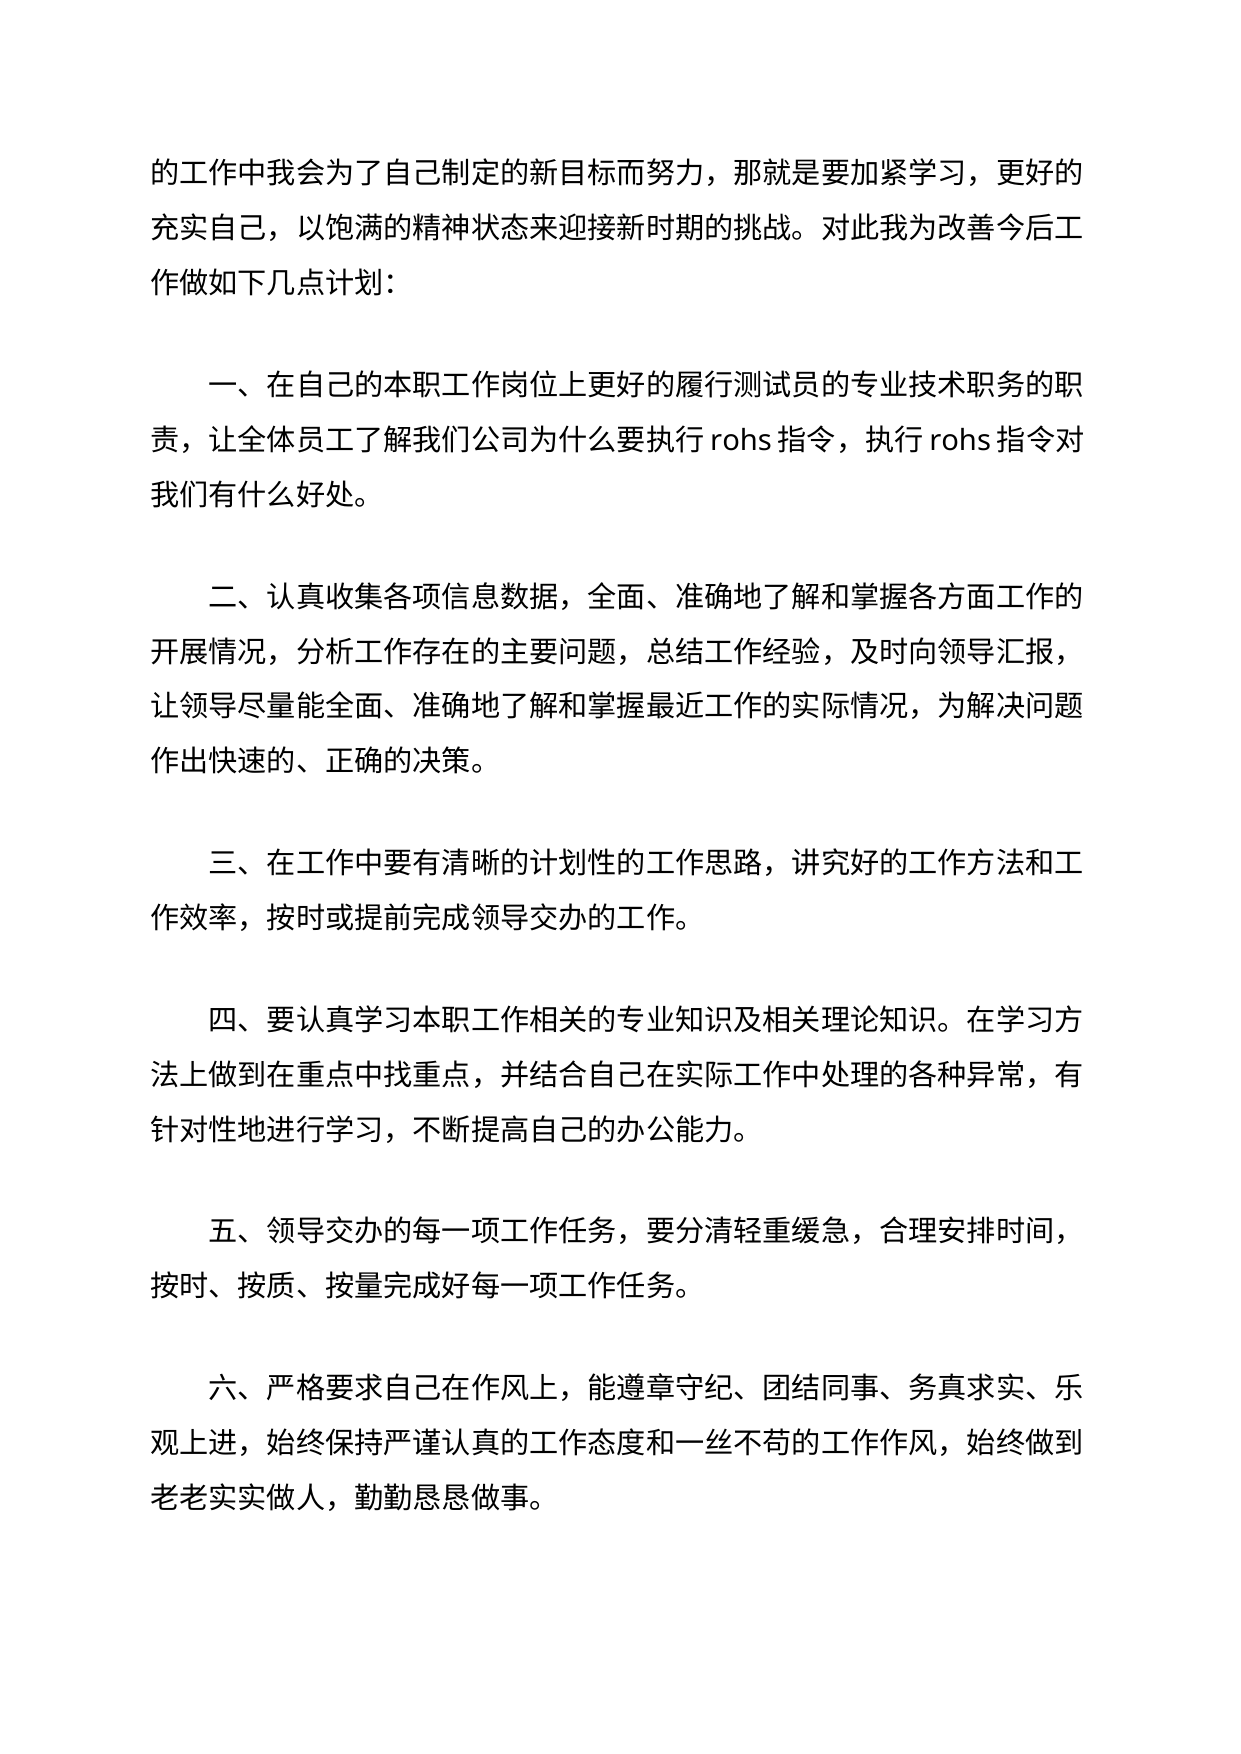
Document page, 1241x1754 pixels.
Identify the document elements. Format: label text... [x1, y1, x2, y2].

text 一、在自己的本职工作岗位上更好的履行测试员的专业技术职务的职责，让全体员工了解我们公司为什么要执行rohs指令，执行rohs指令对我们有什么好处。 [150, 362, 1090, 514]
text 四、要认真学习本职工作相关的专业知识及相关理论知识。在学习方法上做到在重点中找重点，并结合自己在实际工作中处理的各种异常，有针对性地进行学习，不断提高自己的办公能力。 [150, 996, 1090, 1148]
text 五、领导交办的每一项工作任务，要分清轻重缓急，合理安排时间，按时、按质、按量完成好每一项工作任务。 [150, 1208, 1090, 1305]
text 六、严格要求自己在作风上，能遵章守纪、团结同事、务真求实、乐观上进，始终保持严谨认真的工作态度和一丝不苟的工作作风，始终做到老老实实做人，勤勤恳恳做事。 [150, 1364, 1090, 1517]
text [150, 150, 1090, 302]
text 二、认真收集各项信息数据，全面、准确地了解和掌握各方面工作的开展情况，分析工作存在的主要问题，总结工作经验，及时向领导汇报，让领导尽量能全面、准确地了解和掌握最近工作的实际情况，为解决问题作出快速的、正确的决策。 [150, 573, 1090, 780]
text 三、在工作中要有清晰的计划性的工作思路，讲究好的工作方法和工作效率，按时或提前完成领导交办的工作。 [150, 840, 1090, 937]
